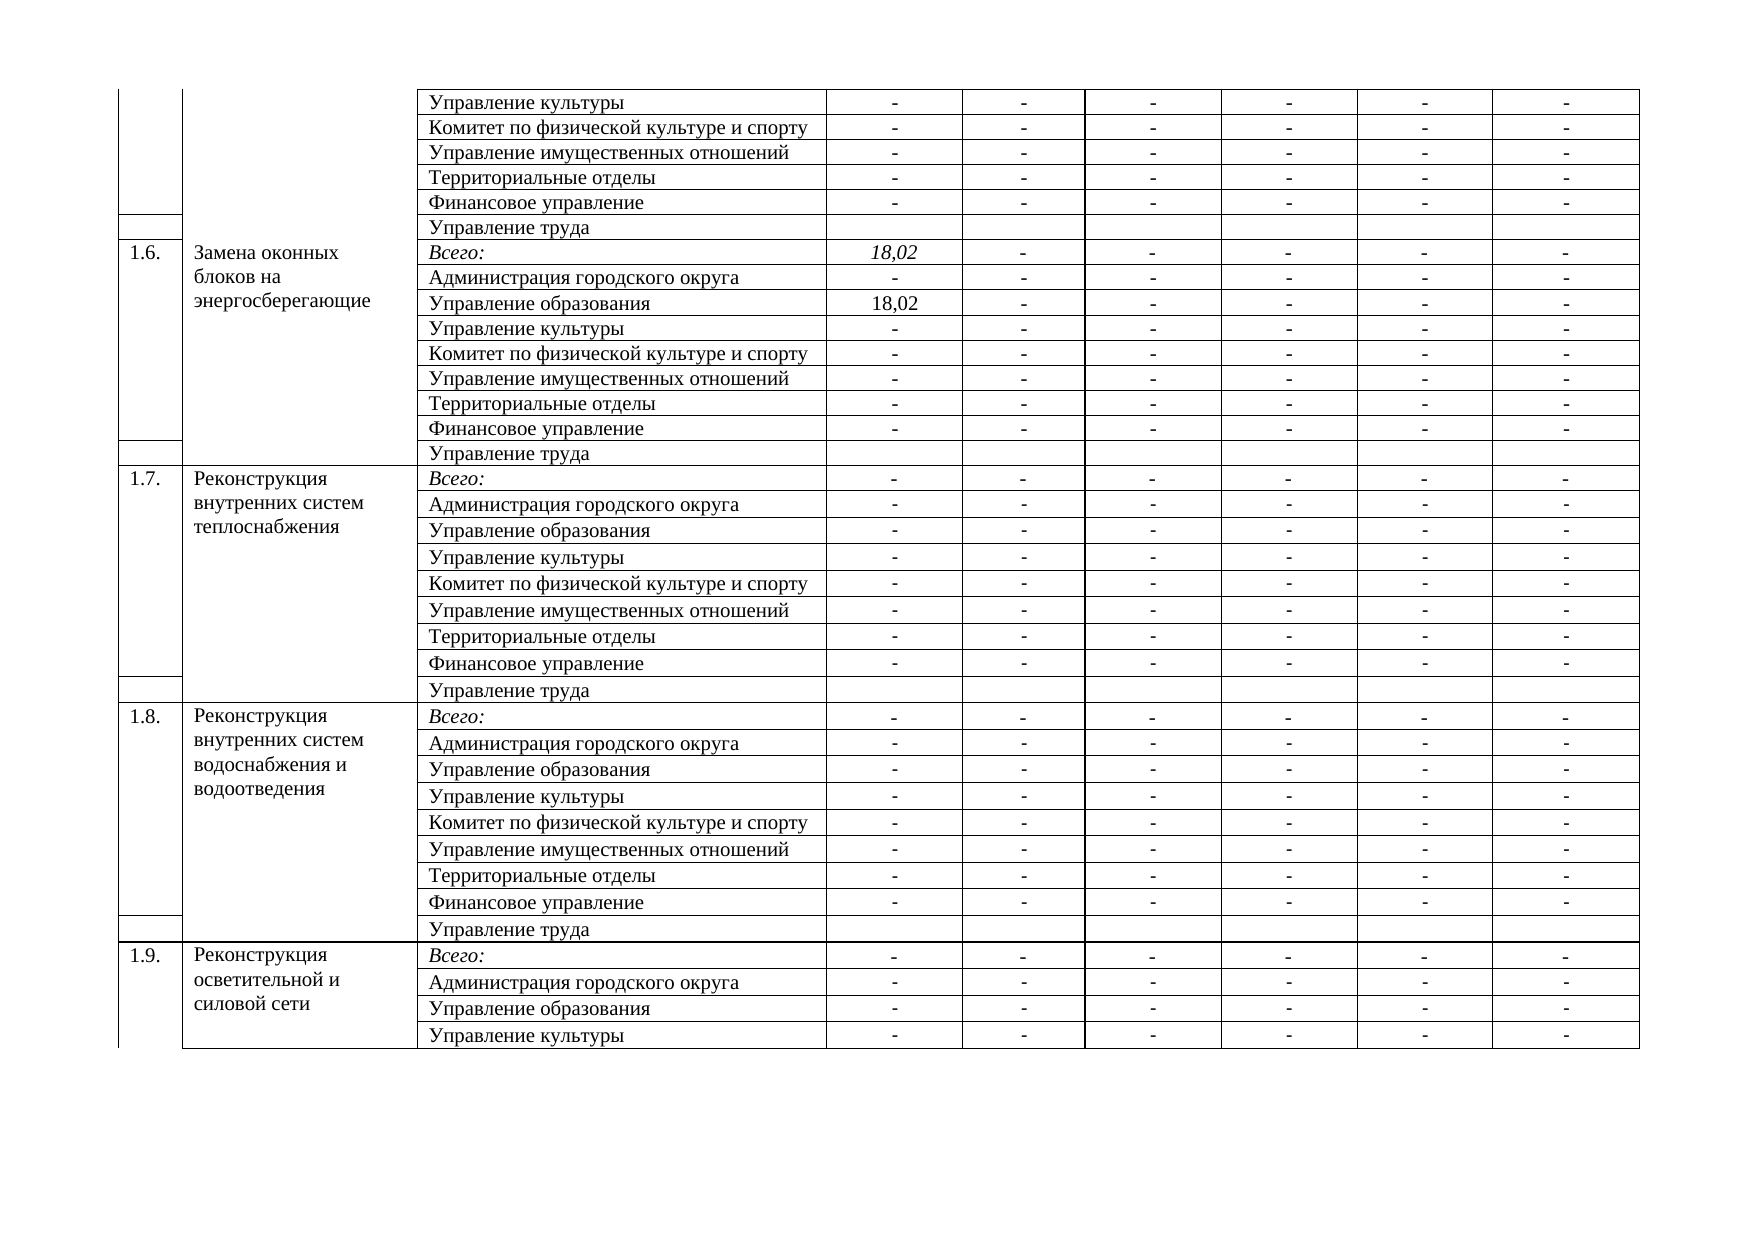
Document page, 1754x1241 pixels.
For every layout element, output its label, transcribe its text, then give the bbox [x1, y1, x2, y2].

table_cell - [827, 969, 962, 994]
table_cell - [1358, 624, 1492, 649]
table_cell [963, 677, 1084, 702]
table_cell [1493, 215, 1639, 239]
table_cell - [1086, 518, 1221, 543]
table_cell 1.6. [119, 240, 182, 264]
table_cell - [827, 889, 962, 915]
table_cell Управление культуры [418, 544, 826, 569]
table_cell - [1086, 1022, 1221, 1048]
table_cell - [1358, 491, 1492, 517]
table_cell Управление образования [418, 996, 826, 1021]
table_cell [119, 365, 182, 390]
table_cell Территориальные отделы [418, 863, 826, 888]
table_cell - [1493, 969, 1639, 994]
table_cell - [1222, 165, 1357, 189]
table_cell - [1086, 416, 1221, 440]
table_cell - [1358, 1022, 1492, 1048]
table_cell Управление образования [418, 290, 826, 314]
table_cell - [1358, 265, 1492, 289]
table_cell - [827, 190, 962, 214]
table_cell - [1358, 863, 1492, 888]
table_cell Реконструкция внутренних систем теплоснабжения [183, 466, 417, 702]
table_cell - [1086, 391, 1221, 415]
table_cell - [1358, 597, 1492, 623]
table_cell - [1358, 783, 1492, 808]
table_cell - [1086, 140, 1221, 164]
table_cell - [1086, 265, 1221, 289]
table_cell - [1493, 756, 1639, 782]
table_cell Реконструкция внутренних систем водоснабжения и водоотведения [183, 703, 417, 941]
table_cell [119, 441, 182, 465]
table_cell - [1358, 943, 1492, 968]
table_cell - [963, 466, 1084, 490]
table_cell - [827, 863, 962, 888]
table_cell [119, 139, 182, 164]
table_cell [1493, 916, 1639, 941]
table_cell - [1358, 571, 1492, 596]
table_cell - [1222, 650, 1357, 676]
table_cell - [1358, 290, 1492, 314]
table_cell - [1493, 863, 1639, 888]
table_cell - [827, 544, 962, 569]
table_cell - [1493, 290, 1639, 314]
table_cell Управление образования [418, 518, 826, 543]
table_cell [1222, 215, 1357, 239]
table_cell - [1222, 466, 1357, 490]
table_cell [119, 862, 182, 888]
table_cell - [1493, 703, 1639, 729]
table_cell [119, 968, 182, 994]
table_cell - [1222, 810, 1357, 835]
table_cell [119, 390, 182, 415]
table_cell - [1086, 90, 1221, 114]
table_cell Управление культуры [418, 316, 826, 339]
table_cell - [963, 518, 1084, 543]
table_cell - [1222, 889, 1357, 915]
table_cell Комитет по физической культуре и спорту [418, 115, 826, 139]
table_cell - [963, 863, 1084, 888]
table_cell - [827, 265, 962, 289]
table_cell - [1358, 391, 1492, 415]
table_cell 18,02 [827, 240, 962, 264]
table_cell - [1222, 391, 1357, 415]
table_cell - [1222, 756, 1357, 782]
table_cell [119, 729, 182, 755]
table_cell [827, 916, 962, 941]
table_cell 1.8. [119, 703, 182, 729]
table_cell - [1358, 316, 1492, 339]
table_cell - [1222, 240, 1357, 264]
table_cell [963, 441, 1084, 465]
table_cell - [1358, 416, 1492, 440]
table_cell - [1493, 366, 1639, 390]
table_cell - [1222, 1022, 1357, 1048]
table_cell - [1493, 190, 1639, 214]
table_cell Администрация городского округа [418, 491, 826, 517]
table_cell - [1222, 265, 1357, 289]
table_cell [1222, 677, 1357, 702]
table_cell - [1086, 943, 1221, 968]
table_cell - [827, 756, 962, 782]
table_cell - [963, 624, 1084, 649]
table_cell - [963, 889, 1084, 915]
table_cell - [1222, 190, 1357, 214]
table_cell - [1086, 810, 1221, 835]
table_cell - [1493, 518, 1639, 543]
table_cell - [963, 140, 1084, 164]
table_cell - [1086, 703, 1221, 729]
table_cell - [1358, 140, 1492, 164]
table_cell [119, 543, 182, 569]
table_cell [119, 782, 182, 808]
table_cell - [963, 783, 1084, 808]
table_cell - [1493, 836, 1639, 862]
table_cell - [827, 1022, 962, 1048]
table_cell 1.9. [119, 943, 182, 968]
table_cell [119, 995, 182, 1021]
table_cell - [1493, 416, 1639, 440]
table_cell - [1222, 140, 1357, 164]
table_cell - [1086, 624, 1221, 649]
table_cell [119, 215, 182, 239]
table_cell - [1222, 597, 1357, 623]
table_cell [1086, 916, 1221, 941]
table_cell [1358, 215, 1492, 239]
table_cell - [1358, 544, 1492, 569]
table_cell Финансовое управление [418, 650, 826, 676]
table_cell - [827, 996, 962, 1021]
table_cell - [963, 290, 1084, 314]
table_cell - [827, 366, 962, 390]
table_cell - [963, 341, 1084, 365]
table_cell - [1086, 571, 1221, 596]
table_cell - [963, 366, 1084, 390]
table_cell - [963, 1022, 1084, 1048]
table_cell - [1358, 730, 1492, 755]
table_cell Управление труда [418, 677, 826, 702]
table_cell - [1493, 165, 1639, 189]
table_cell [1222, 441, 1357, 465]
table_cell - [1222, 518, 1357, 543]
table_cell Замена оконных блоков на энергосберегающие [183, 239, 417, 465]
table_cell [119, 916, 182, 941]
table_cell - [1086, 969, 1221, 994]
table_cell Комитет по физической культуре и спорту [418, 810, 826, 835]
table_cell - [1493, 341, 1639, 365]
table_cell - [1222, 969, 1357, 994]
table_cell - [1493, 996, 1639, 1021]
table_cell [1086, 677, 1221, 702]
table_cell - [1493, 90, 1639, 114]
table_cell - [1493, 391, 1639, 415]
table_cell - [1086, 996, 1221, 1021]
table_cell [119, 649, 182, 676]
table_cell - [963, 730, 1084, 755]
table_cell - [963, 165, 1084, 189]
table_cell - [1222, 571, 1357, 596]
table_cell - [1493, 650, 1639, 676]
table_cell - [827, 624, 962, 649]
table_cell - [1358, 969, 1492, 994]
table_cell - [1086, 836, 1221, 862]
table_cell - [827, 943, 962, 968]
table_cell - [1358, 650, 1492, 676]
table_cell Управление имущественных отношений [418, 140, 826, 164]
table_cell - [827, 165, 962, 189]
table_cell [119, 415, 182, 440]
table_cell - [1358, 366, 1492, 390]
table_cell - [963, 650, 1084, 676]
table_cell - [1358, 466, 1492, 490]
table_cell - [1086, 466, 1221, 490]
table_cell Управление имущественных отношений [418, 597, 826, 623]
table_cell Управление имущественных отношений [418, 836, 826, 862]
table_cell - [963, 391, 1084, 415]
table_cell - [1086, 863, 1221, 888]
table_cell - [1086, 650, 1221, 676]
table_cell Администрация городского округа [418, 969, 826, 994]
table_cell - [827, 115, 962, 139]
table_cell - [1493, 889, 1639, 915]
table_cell - [1358, 836, 1492, 862]
table_cell - [963, 544, 1084, 569]
table_cell - [1086, 341, 1221, 365]
table_cell - [963, 943, 1084, 968]
table_cell - [827, 650, 962, 676]
table_cell - [1493, 943, 1639, 968]
table_cell - [1358, 703, 1492, 729]
table_cell - [1086, 889, 1221, 915]
table_cell [119, 677, 182, 702]
table_cell - [1222, 90, 1357, 114]
table_cell - [1493, 140, 1639, 164]
table_cell - [1493, 624, 1639, 649]
table_cell [119, 888, 182, 915]
table_cell - [1222, 783, 1357, 808]
table_cell - [1222, 703, 1357, 729]
table_cell Всего: [418, 240, 826, 264]
table_cell [1358, 916, 1492, 941]
table_cell - [1222, 316, 1357, 339]
table_cell - [1358, 240, 1492, 264]
table_cell - [827, 391, 962, 415]
table_cell - [1086, 165, 1221, 189]
table_cell [119, 755, 182, 782]
table_cell - [1222, 544, 1357, 569]
table_cell - [1086, 366, 1221, 390]
table_cell Территориальные отделы [418, 165, 826, 189]
table_cell - [1222, 836, 1357, 862]
table_cell Финансовое управление [418, 190, 826, 214]
table_cell - [1493, 115, 1639, 139]
table_cell - [1493, 491, 1639, 517]
table_cell Управление труда [418, 441, 826, 465]
table_cell [119, 835, 182, 862]
table_cell - [1493, 466, 1639, 490]
table_cell - [827, 518, 962, 543]
table_cell - [827, 783, 962, 808]
table_cell - [827, 140, 962, 164]
table_cell 1.7. [119, 466, 182, 490]
table_cell - [1086, 491, 1221, 517]
table_cell - [963, 491, 1084, 517]
table_cell - [1086, 290, 1221, 314]
table_cell - [827, 90, 962, 114]
table_cell - [1358, 90, 1492, 114]
table_cell Территориальные отделы [418, 391, 826, 415]
table_cell Всего: [418, 703, 826, 729]
table_cell - [1086, 240, 1221, 264]
table_cell [119, 289, 182, 314]
table_cell - [1086, 190, 1221, 214]
table_cell Реконструкция осветительной и силовой сети [183, 943, 417, 1048]
table_cell Управление труда [418, 916, 826, 941]
table_cell - [827, 810, 962, 835]
table_cell Управление имущественных отношений [418, 366, 826, 390]
table_cell - [827, 416, 962, 440]
table_cell - [1222, 290, 1357, 314]
table_cell [963, 215, 1084, 239]
table_cell - [1493, 810, 1639, 835]
table_cell - [1358, 115, 1492, 139]
table_cell Всего: [418, 466, 826, 490]
table_cell - [1493, 240, 1639, 264]
table_cell - [827, 491, 962, 517]
table_cell - [827, 597, 962, 623]
table_cell - [1222, 943, 1357, 968]
table_cell Управление образования [418, 756, 826, 782]
table_cell [119, 623, 182, 649]
table_cell - [1222, 730, 1357, 755]
table_cell - [827, 341, 962, 365]
table_cell - [1358, 996, 1492, 1021]
table_cell - [1222, 366, 1357, 390]
table_cell [119, 809, 182, 835]
table_cell [827, 215, 962, 239]
table_cell - [1086, 316, 1221, 339]
table_cell [119, 114, 182, 139]
table_cell [1086, 441, 1221, 465]
table_cell - [1493, 265, 1639, 289]
table_cell - [1086, 115, 1221, 139]
table_cell - [963, 969, 1084, 994]
table_cell - [827, 836, 962, 862]
table_cell [119, 340, 182, 365]
table_cell Комитет по физической культуре и спорту [418, 571, 826, 596]
table_cell - [1493, 730, 1639, 755]
table_cell - [963, 190, 1084, 214]
table_cell - [1222, 491, 1357, 517]
table_cell [963, 916, 1084, 941]
table_cell [827, 677, 962, 702]
table_cell [1358, 441, 1492, 465]
table_cell - [963, 597, 1084, 623]
table_cell [1493, 677, 1639, 702]
table_cell - [963, 90, 1084, 114]
table_cell - [1358, 518, 1492, 543]
table_cell - [1222, 115, 1357, 139]
table_cell - [1358, 810, 1492, 835]
table_cell - [1086, 544, 1221, 569]
table_cell - [963, 996, 1084, 1021]
table_cell - [963, 571, 1084, 596]
table_cell - [1493, 316, 1639, 339]
table_cell [119, 1021, 182, 1048]
table_cell Управление культуры [418, 783, 826, 808]
table_cell - [1358, 889, 1492, 915]
table_cell Всего: [418, 943, 826, 968]
table_cell [119, 517, 182, 543]
table_cell - [1493, 597, 1639, 623]
table_cell Финансовое управление [418, 889, 826, 915]
table_cell - [1222, 996, 1357, 1021]
table_cell - [827, 571, 962, 596]
table_cell - [1358, 165, 1492, 189]
table_cell Финансовое управление [418, 416, 826, 440]
table_cell - [1086, 730, 1221, 755]
table_cell [1358, 677, 1492, 702]
table_cell [119, 315, 182, 339]
table_cell [119, 189, 182, 214]
table_cell [119, 264, 182, 289]
table_cell [119, 596, 182, 623]
table_cell [119, 89, 182, 114]
table_cell - [963, 703, 1084, 729]
table_cell - [827, 703, 962, 729]
table_cell Управление труда [418, 215, 826, 239]
table_cell - [1358, 756, 1492, 782]
table_cell Территориальные отделы [418, 624, 826, 649]
table_cell - [963, 316, 1084, 339]
table_cell - [1222, 863, 1357, 888]
table_cell - [963, 416, 1084, 440]
table_cell [119, 490, 182, 517]
table_cell - [1222, 624, 1357, 649]
table_cell [1493, 441, 1639, 465]
table_cell [119, 570, 182, 596]
table_cell - [1493, 544, 1639, 569]
table_cell - [1358, 190, 1492, 214]
table_cell 18,02 [827, 290, 962, 314]
table_cell [1086, 215, 1221, 239]
table_cell - [1222, 416, 1357, 440]
table_cell [1222, 916, 1357, 941]
table_cell - [1222, 341, 1357, 365]
table_cell Комитет по физической культуре и спорту [418, 341, 826, 365]
table_cell - [963, 265, 1084, 289]
table_cell Управление культуры [418, 90, 826, 114]
table_cell - [963, 115, 1084, 139]
table_cell - [963, 756, 1084, 782]
table_cell - [1086, 783, 1221, 808]
table_cell - [963, 836, 1084, 862]
table_cell - [963, 240, 1084, 264]
table_cell - [963, 810, 1084, 835]
table_cell [827, 441, 962, 465]
table_cell Управление культуры [418, 1022, 826, 1048]
table_cell [119, 164, 182, 189]
table_cell Администрация городского округа [418, 265, 826, 289]
table_cell - [827, 466, 962, 490]
table_cell - [1086, 756, 1221, 782]
table_cell - [1493, 1022, 1639, 1048]
table_cell - [1086, 597, 1221, 623]
table_cell - [1493, 783, 1639, 808]
table_cell - [827, 316, 962, 339]
table_cell - [1358, 341, 1492, 365]
table_cell Администрация городского округа [418, 730, 826, 755]
table_cell - [1493, 571, 1639, 596]
table_cell - [827, 730, 962, 755]
